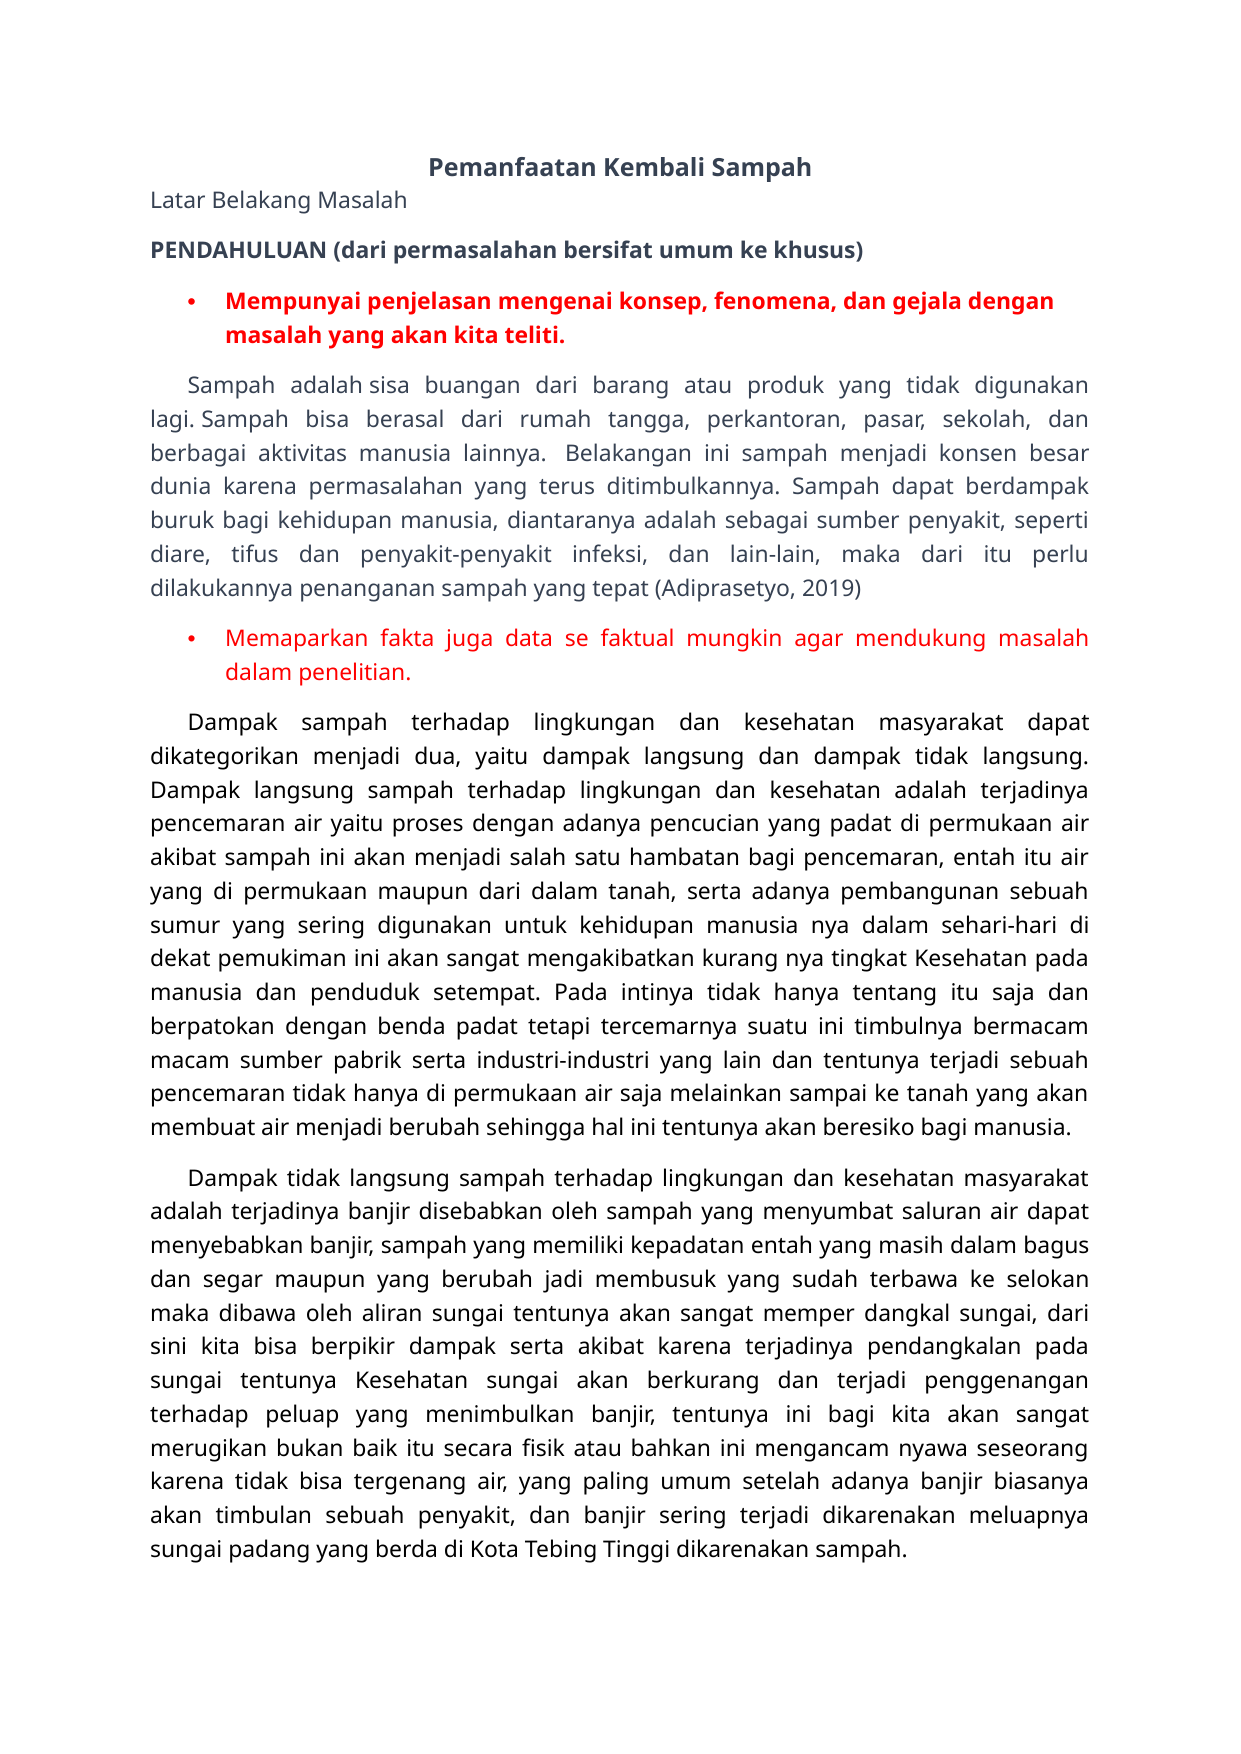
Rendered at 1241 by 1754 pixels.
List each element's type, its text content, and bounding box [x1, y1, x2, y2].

text Dampak tidak langsung sampah terhadap lingkungan dan kesehatan masyarakat adalah terjadinya banjir disebabkan oleh sampah yang menyumbat saluran air dapat menyebabkan banjir, sampah yang memiliki kepadatan entah yang masih dalam bagus dan segar maupun yang berubah jadi membusuk yang sudah terbawa ke selokan maka dibawa oleh aliran sungai tentunya akan sangat memper dangkal sungai, dari sini kita bisa berpikir dampak serta akibat karena terjadinya pendangkalan pada sungai tentunya Kesehatan sungai akan berkurang dan terjadi penggenangan terhadap peluap yang menimbulkan banjir, tentunya ini bagi kita akan sangat merugikan bukan baik itu secara fisik atau bahkan ini mengancam nyawa seseorang karena tidak bisa tergenang air, yang paling umum setelah adanya banjir biasanya akan timbulan sebuah penyakit, dan banjir sering terjadi dikarenakan meluapnya sungai padang yang berda di Kota Tebing Tinggi dikarenakan sampah. [150, 1162, 1090, 1564]
text Pemanfaatan Kembali Sampah [150, 150, 1090, 184]
list Memaparkan fakta juga data se faktual mungkin agar mendukung masalah dalam penelitian. [187, 622, 1090, 687]
text Latar Belakang Masalah [150, 184, 1090, 215]
text Dampak sampah terhadap lingkungan dan kesehatan masyarakat dapat dikategorikan menjadi dua, yaitu dampak langsung dan dampak tidak langsung. Dampak langsung sampah terhadap lingkungan dan kesehatan adalah terjadinya pencemaran air yaitu proses dengan adanya pencucian yang padat di permukaan air akibat sampah ini akan menjadi salah satu hambatan bagi pencemaran, entah itu air yang di permukaan maupun dari dalam tanah, serta adanya pembangunan sebuah sumur yang sering digunakan untuk kehidupan manusia nya dalam sehari-hari di dekat pemukiman ini akan sangat mengakibatkan kurang nya tingkat Kesehatan pada manusia dan penduduk setempat. Pada intinya tidak hanya tentang itu saja dan berpatokan dengan benda padat tetapi tercemarnya suatu ini timbulnya bermacam macam sumber pabrik serta industri-industri yang lain dan tentunya terjadi sebuah pencemaran tidak hanya di permukaan air saja melainkan sampai ke tanah yang akan membuat air menjadi berubah sehingga hal ini tentunya akan beresiko bagi manusia. [150, 706, 1090, 1142]
text Sampah adalah sisa buangan dari barang atau produk yang tidak digunakan lagi. Sampah bisa berasal dari rumah tangga, perkantoran, pasar, sekolah, dan berbagai aktivitas manusia lainnya. Belakangan ini sampah menjadi konsen besar dunia karena permasalahan yang terus ditimbulkannya. Sampah dapat berdampak buruk bagi kehidupan manusia, diantaranya adalah sebagai sumber penyakit, seperti diare, tifus dan penyakit-penyakit infeksi, dan lain-lain, maka dari itu perlu dilakukannya penanganan sampah yang tepat (Adiprasetyo, 2019) [150, 369, 1090, 603]
text PENDAHULUAN (dari permasalahan bersifat umum ke khusus) [150, 234, 1090, 266]
list Mempunyai penjelasan mengenai konsep, fenomena, dan gejala dengan masalah yang akan kita teliti. [187, 285, 1090, 350]
